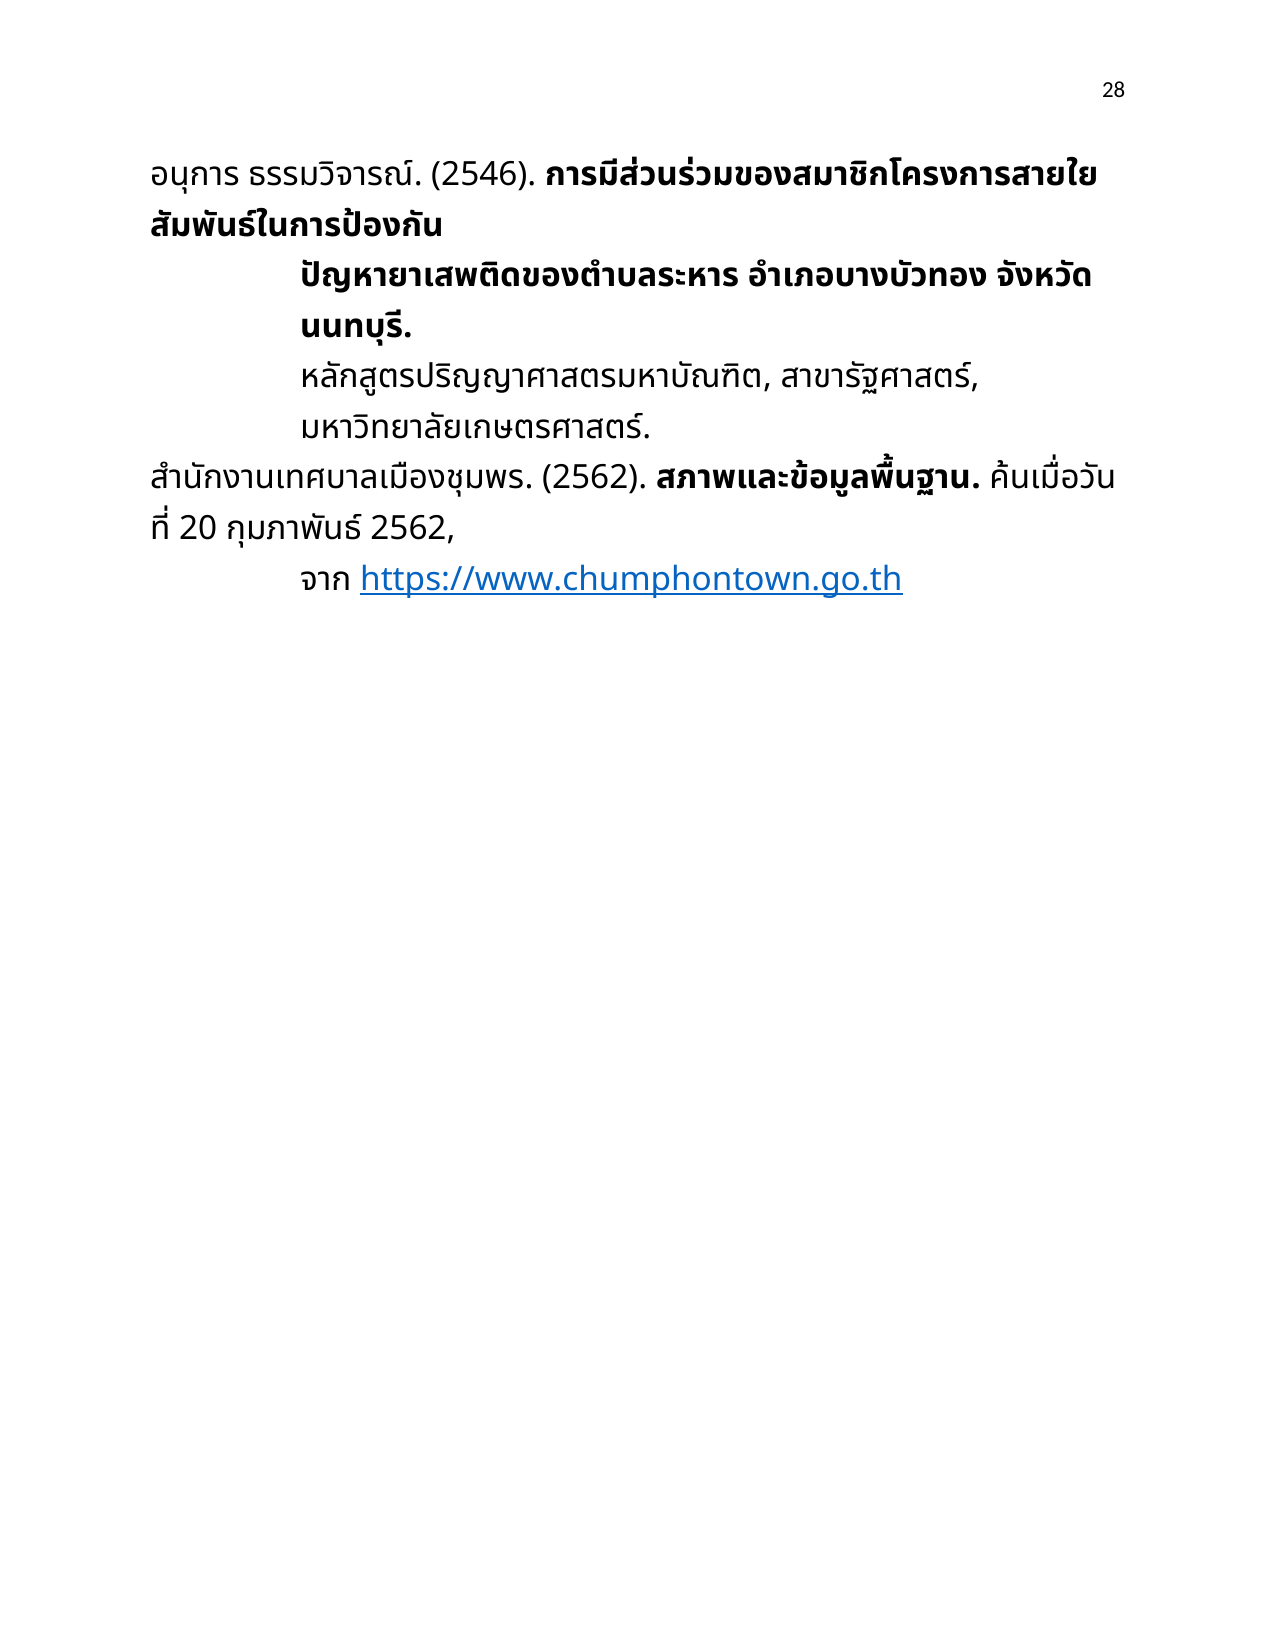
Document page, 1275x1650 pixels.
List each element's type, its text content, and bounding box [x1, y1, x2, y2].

text จาก https://www.chumphontown.go.th [225, 554, 1125, 605]
text สำนักงานเทศบาลเมืองชุมพร. (2562). สภาพและข้อมูลพื้นฐาน. ค้นเมื่อวันที่ 20 กุมภาพันธ์ 2562, [150, 453, 1125, 554]
text หลักสูตรปริญญาศาสตรมหาบัณฑิต, สาขารัฐศาสตร์, มหาวิทยาลัยเกษตรศาสตร์. [300, 352, 1125, 453]
text ปัญหายาเสพติดของตำบลระหาร อำเภอบางบัวทอง จังหวัดนนทบุรี. [300, 251, 1125, 352]
text อนุการ ธรรมวิจารณ์. (2546). การมีส่วนร่วมของสมาชิกโครงการสายใยสัมพันธ์ในการป้องกัน [150, 150, 1125, 251]
